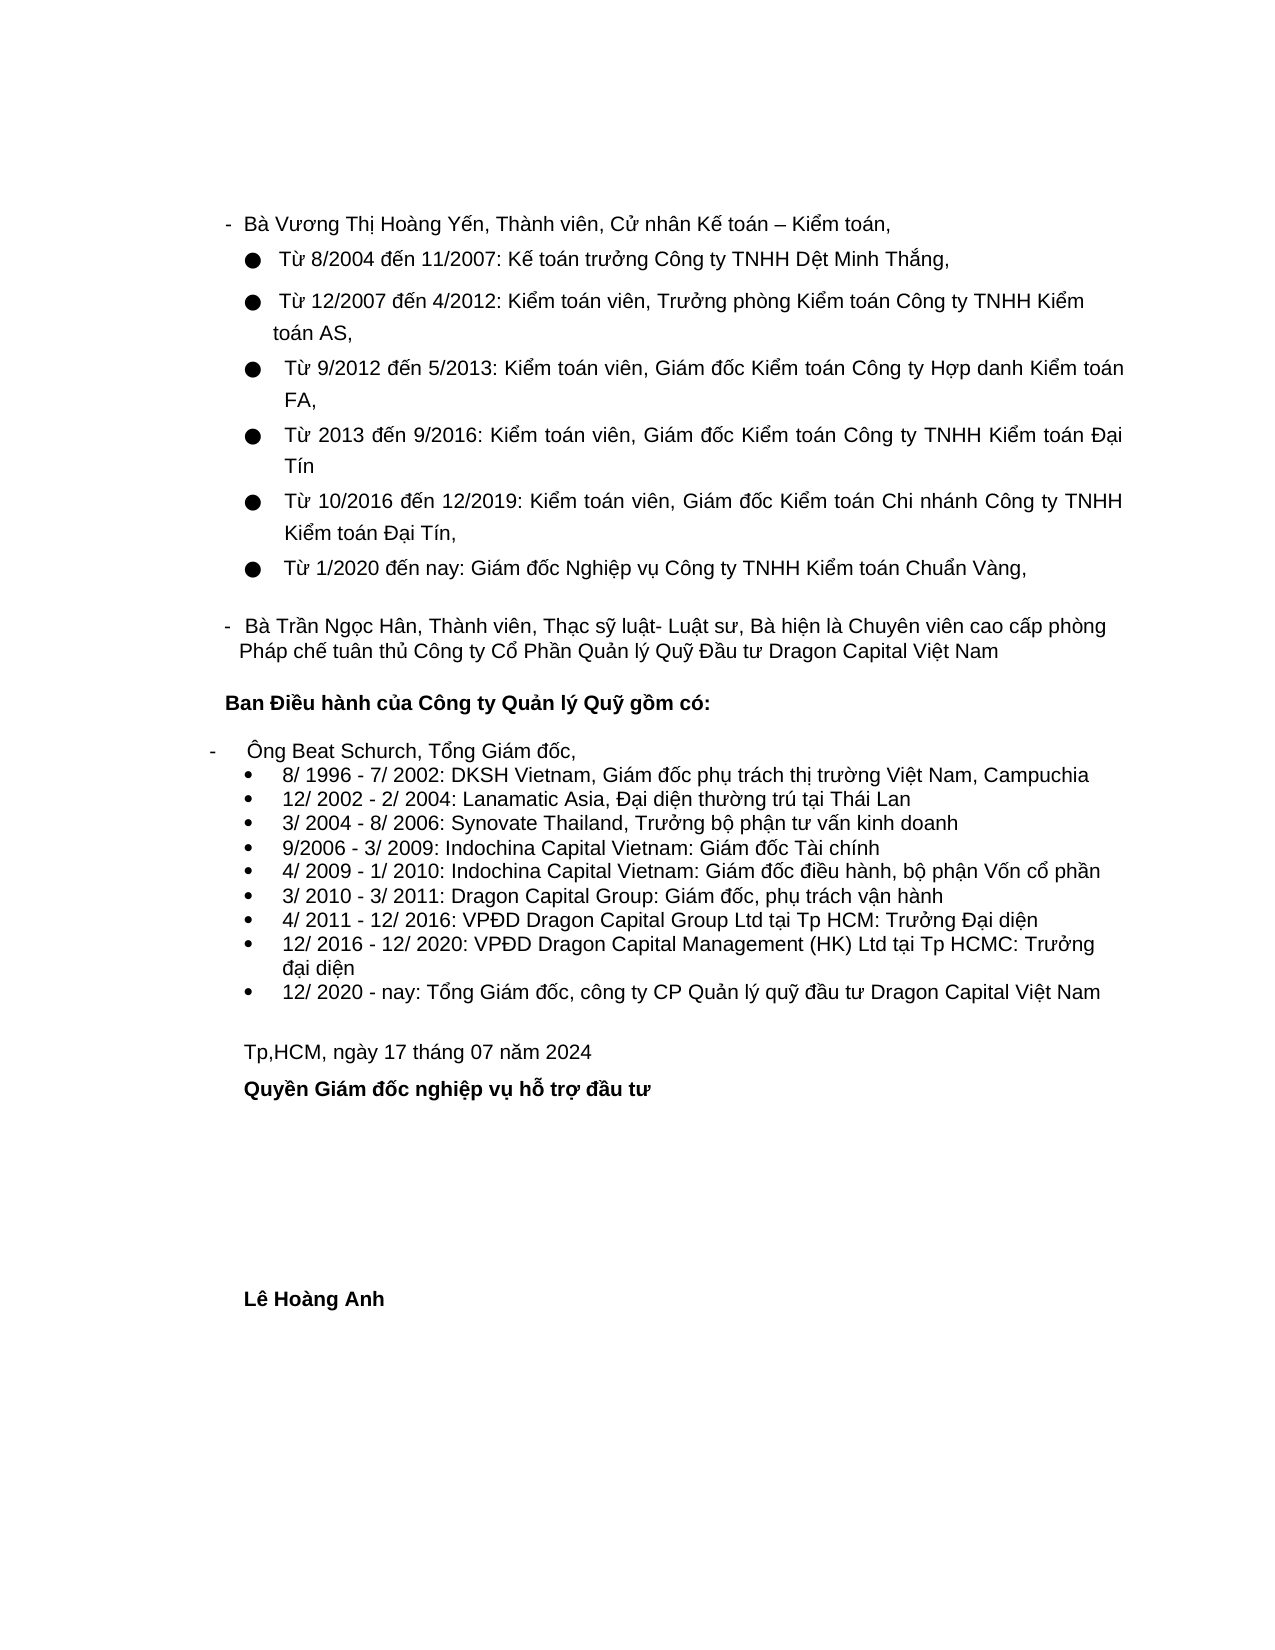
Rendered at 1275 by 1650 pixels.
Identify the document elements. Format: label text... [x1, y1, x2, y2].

list Từ 10/2016 đến 12/2019: Kiểm toán viên, Giám đốc Kiểm toán Chi nhánh Công ty TNHH Kiểm toán Đại Tín, [244, 478, 1125, 545]
list Lê Hoàng Anh [244, 1287, 1125, 1311]
list 12/ 2016 - 12/ 2020: VPĐD Dragon Capital Management (HK) Ltd tại Tp HCMC: Trưởng đại diện [244, 932, 1125, 979]
list 12/ 2020 - nay: Tổng Giám đốc, công ty CP Quản lý quỹ đầu tư Dragon Capital Việt Nam [244, 979, 1125, 1004]
list Từ 9/2012 đến 5/2013: Kiểm toán viên, Giám đốc Kiểm toán Công ty Hợp danh Kiểm toán FA, [244, 345, 1125, 411]
list Ban Điều hành của Công ty Quản lý Quỹ gồm có: [225, 691, 1125, 715]
list 3/ 2004 - 8/ 2006: Synovate Thailand, Trưởng bộ phận tư vấn kinh doanh [244, 811, 1125, 835]
list 4/ 2009 - 1/ 2010: Indochina Capital Vietnam: Giám đốc điều hành, bộ phận Vốn cổ phần [244, 859, 1125, 883]
text Quyền Giám đốc nghiệp vụ hỗ trợ đầu tư [244, 1077, 1125, 1129]
list Từ 8/2004 đến 11/2007: Kế toán trưởng Công ty TNHH Dệt Minh Thắng, [244, 235, 1125, 278]
list 9/2006 - 3/ 2009: Indochina Capital Vietnam: Giám đốc Tài chính [244, 835, 1125, 859]
list Bà Vương Thị Hoàng Yến, Thành viên, Cử nhân Kế toán – Kiểm toán, [225, 211, 1125, 235]
list 3/ 2010 - 3/ 2011: Dragon Capital Group: Giám đốc, phụ trách vận hành [244, 883, 1125, 907]
list Ông Beat Schurch, Tổng Giám đốc, [209, 739, 1125, 763]
list Từ 1/2020 đến nay: Giám đốc Nghiệp vụ Công ty TNHH Kiểm toán Chuẩn Vàng, [244, 545, 1125, 587]
list Từ 12/2007 đến 4/2012: Kiểm toán viên, Trưởng phòng Kiểm toán Công ty TNHH Kiểm toán AS, [244, 278, 1125, 345]
list 8/ 1996 - 7/ 2002: DKSH Vietnam, Giám đốc phụ trách thị trường Việt Nam, Campuchia [244, 763, 1125, 787]
list 12/ 2002 - 2/ 2004: Lanamatic Asia, Đại diện thường trú tại Thái Lan [244, 787, 1125, 811]
list 4/ 2011 - 12/ 2016: VPĐD Dragon Capital Group Ltd tại Tp HCM: Trưởng Đại diện [244, 907, 1125, 932]
list Bà Trần Ngọc Hân, Thành viên, Thạc sỹ luật- Luật sư, Bà hiện là Chuyên viên cao cấp phòng Pháp chế tuân thủ Công ty Cổ Phần Quản lý Quỹ Đầu tư Dragon Capital Việt Nam [224, 612, 1117, 662]
list Từ 2013 đến 9/2016: Kiểm toán viên, Giám đốc Kiểm toán Công ty TNHH Kiểm toán Đại Tín [244, 411, 1125, 478]
text Tp,HCM, ngày 17 tháng 07 năm 2024 [244, 1040, 1125, 1064]
